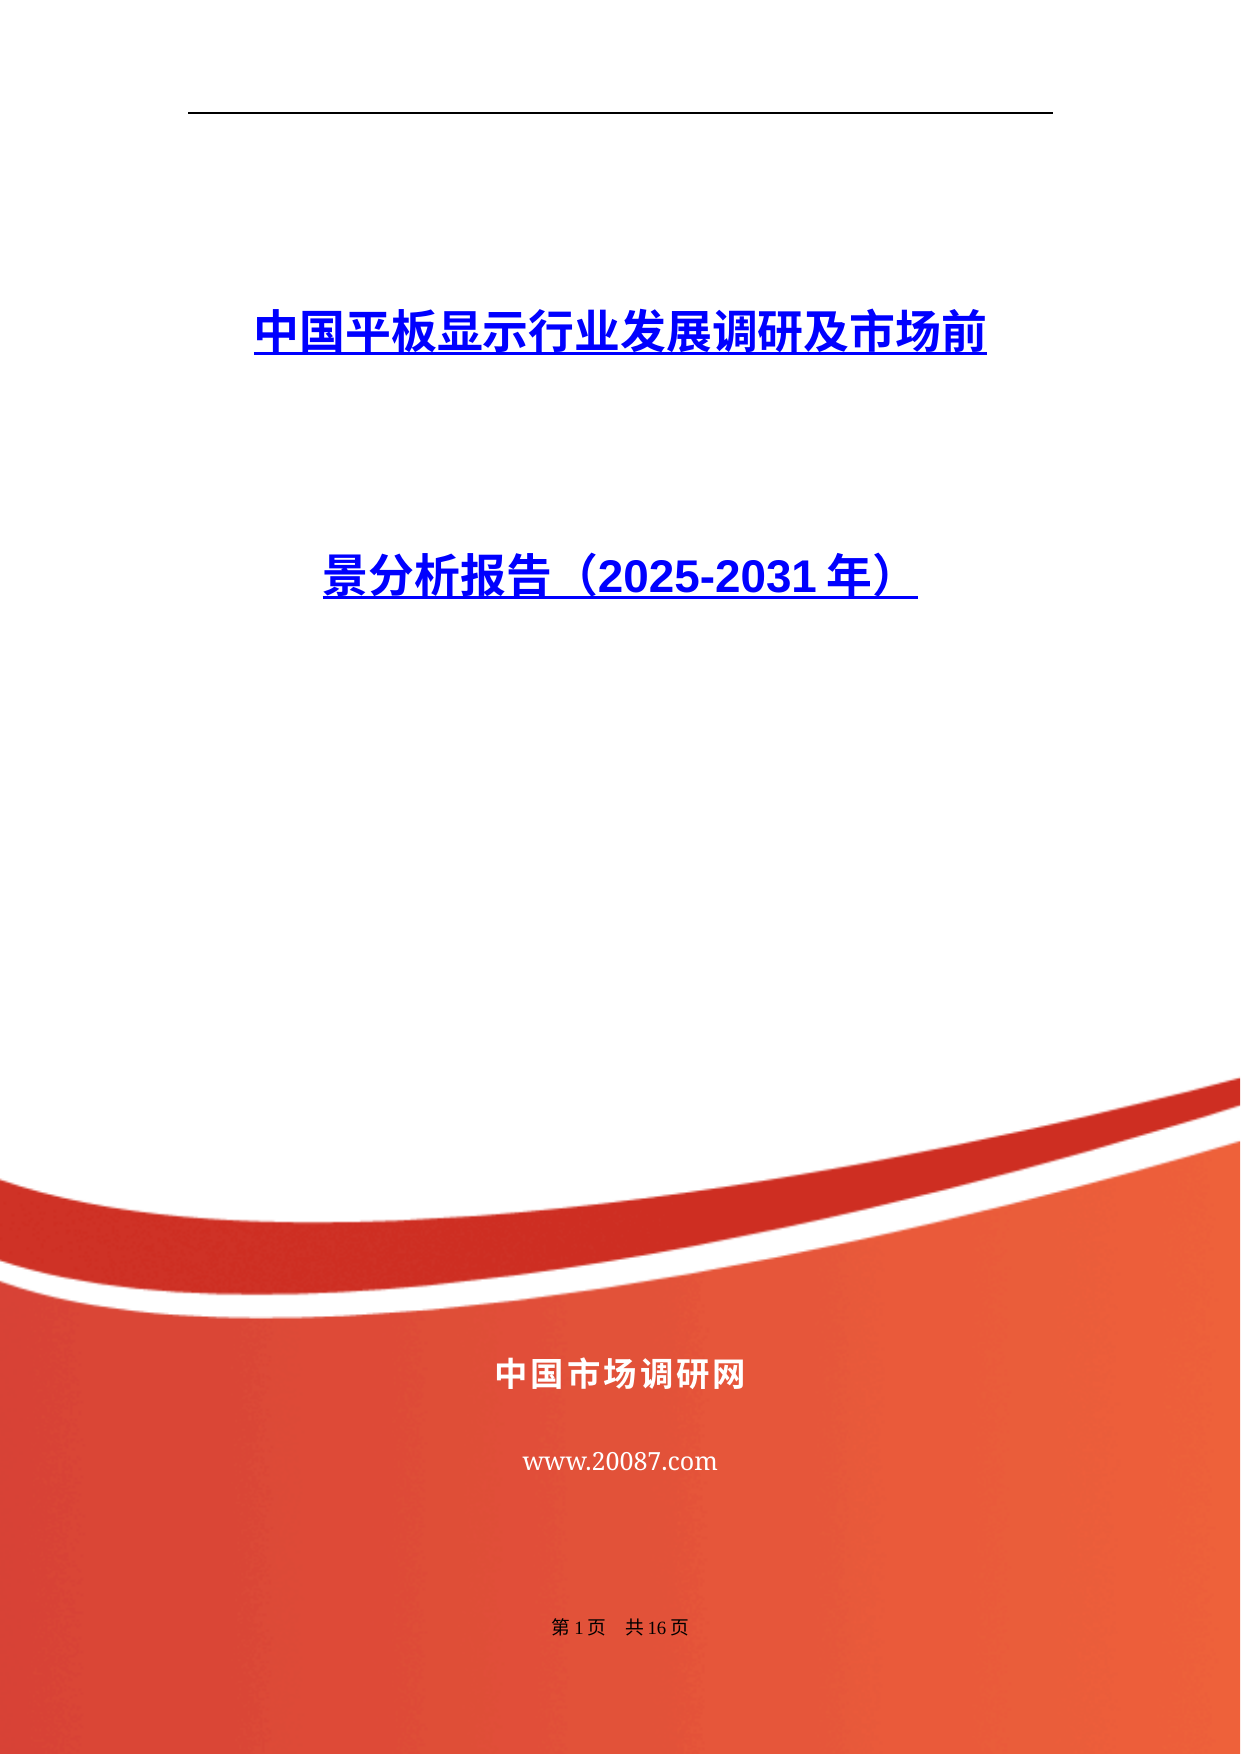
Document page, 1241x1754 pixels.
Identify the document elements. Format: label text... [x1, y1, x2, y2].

table_header 中国平板显示行业发展调研及市场前景分析报告（2025-2031年） [188, 207, 1053, 773]
text www.20087.com [187, 1428, 1053, 1493]
picture [0, 1006, 1241, 1754]
subtitle 中国市场调研网 [187, 1339, 1053, 1404]
